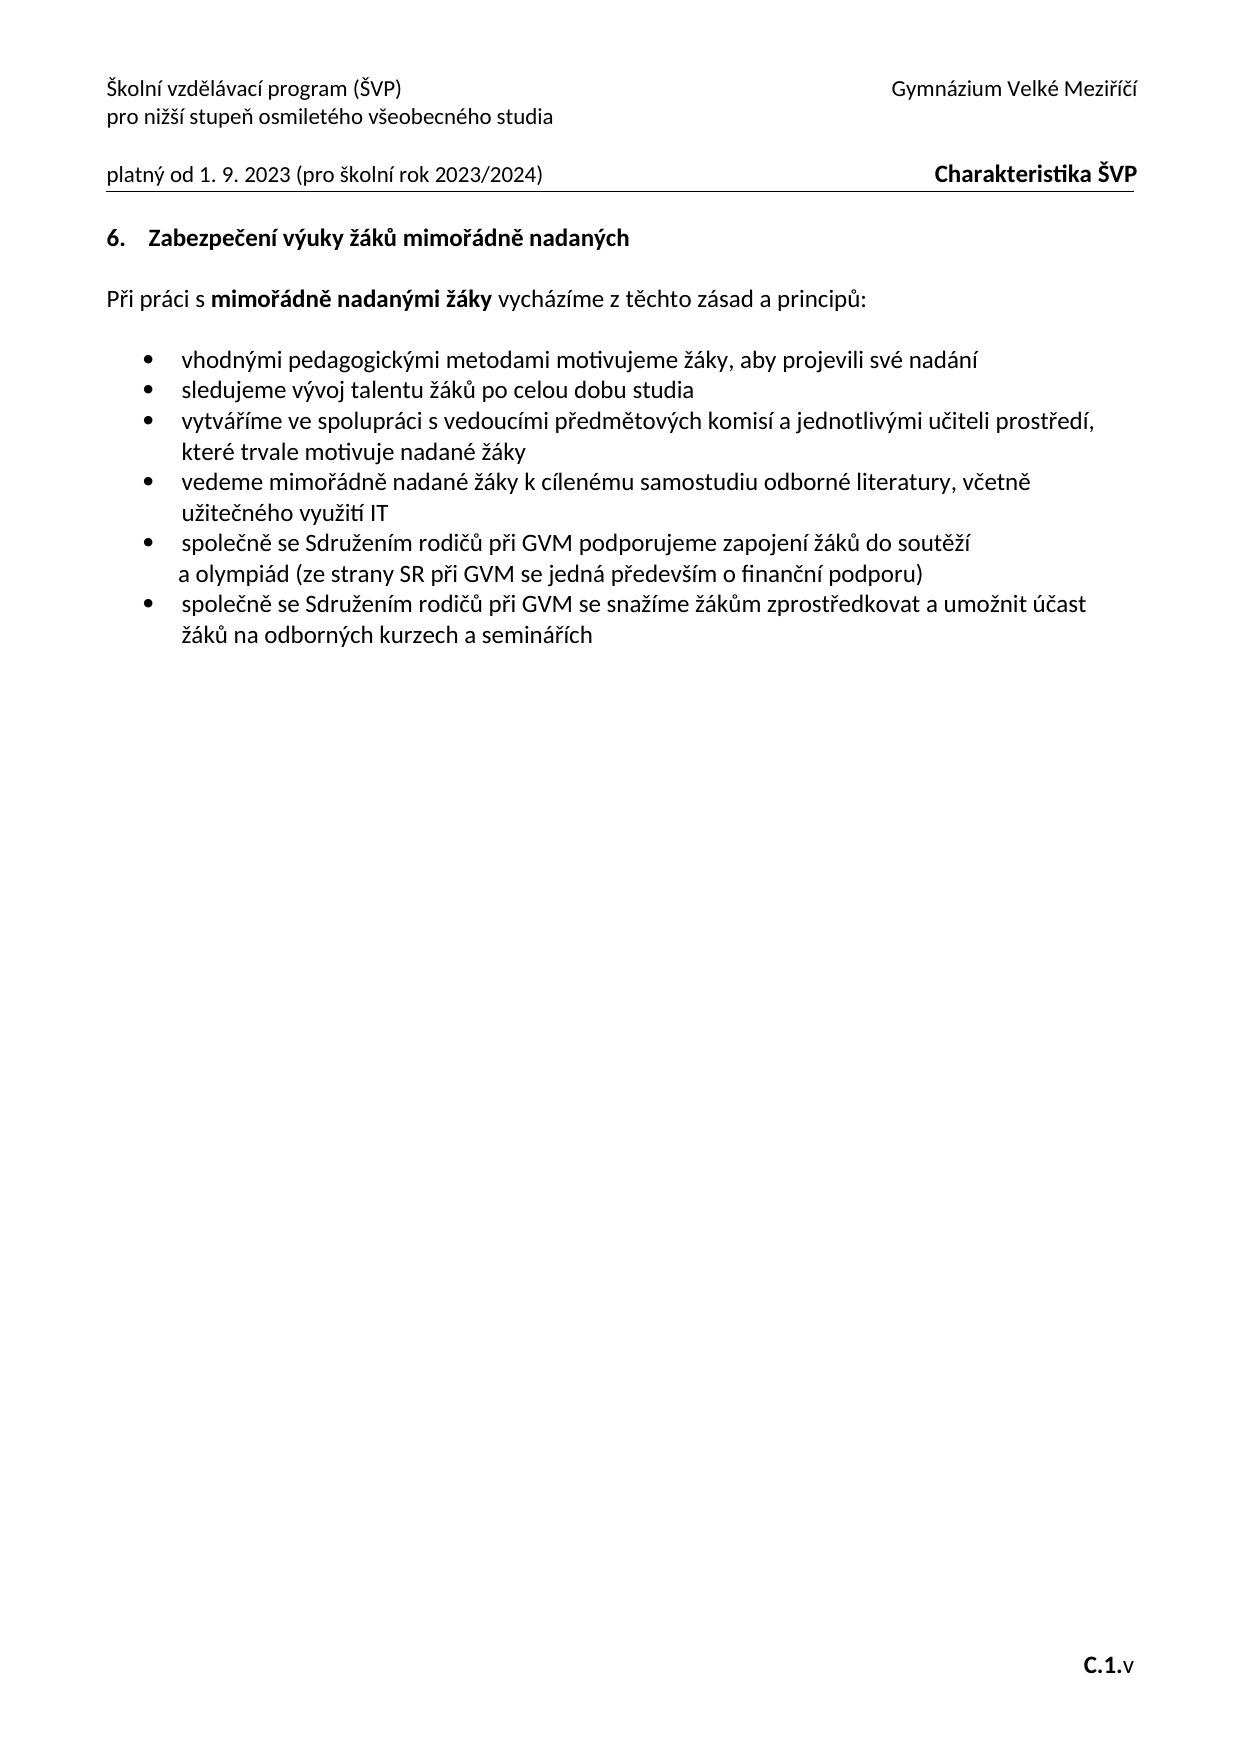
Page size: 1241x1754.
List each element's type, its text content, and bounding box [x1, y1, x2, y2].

list vedeme mimořádně nadané žáky k cílenému samostudiu odborné literatury, včetně užitečného využití IT [144, 466, 1134, 527]
text Při práci s mimořádně nadanými žáky vycházíme z těchto zásad a principů: [106, 283, 1134, 314]
text a olympiád (ze strany SR při GVM se jedná především o finanční podporu) [144, 558, 1134, 588]
list sledujeme vývoj talentu žáků po celou dobu studia [144, 375, 1134, 405]
list vhodnými pedagogickými metodami motivujeme žáky, aby projevili své nadání [144, 344, 1134, 375]
list společně se Sdružením rodičů při GVM podporujeme zapojení žáků do soutěží [144, 527, 1134, 558]
list vytváříme ve spolupráci s vedoucími předmětových komisí a jednotlivými učiteli prostředí, které trvale motivuje nadané žáky [144, 405, 1134, 466]
list společně se Sdružením rodičů při GVM se snažíme žákům zprostředkovat a umožnit účast žáků na odborných kurzech a seminářích [144, 588, 1134, 649]
text 6. Zabezpečení výuky žáků mimořádně nadaných [106, 222, 1134, 253]
